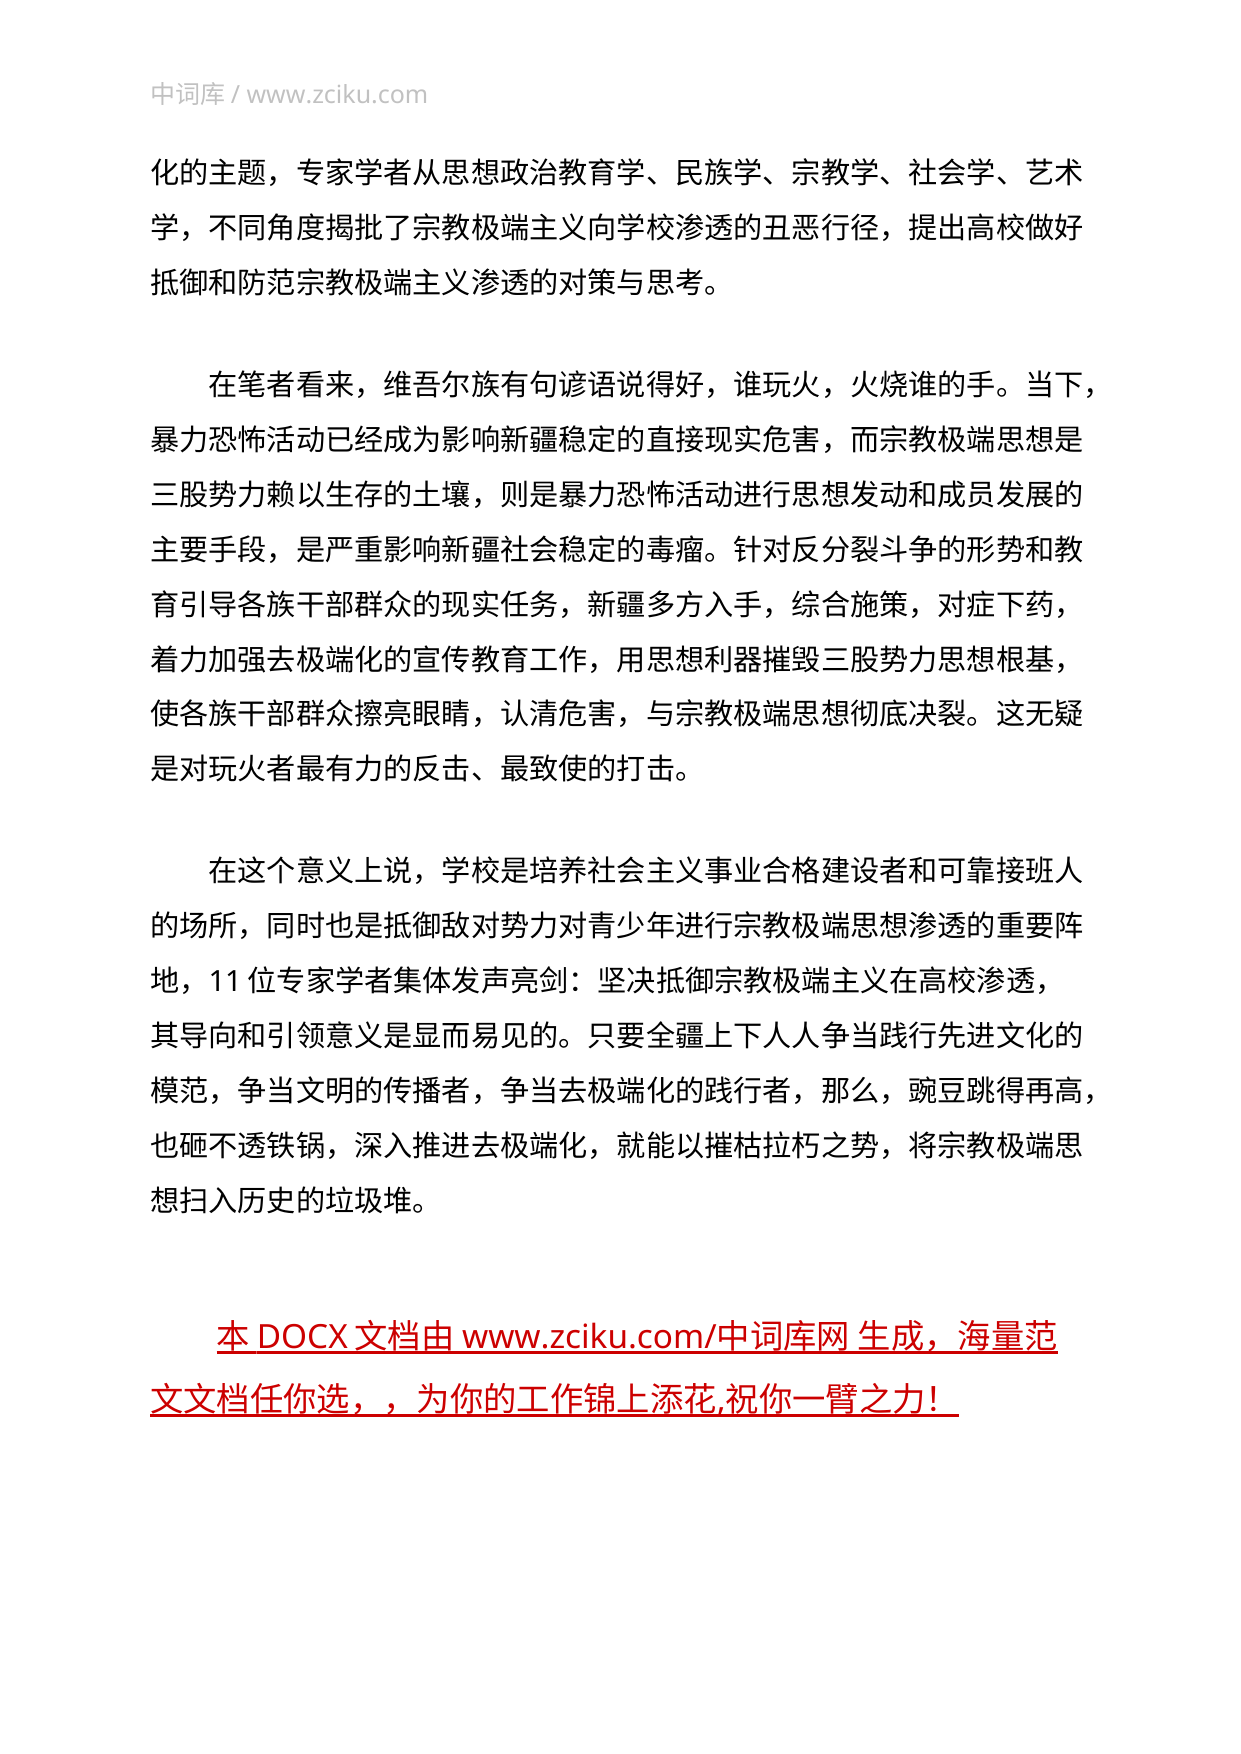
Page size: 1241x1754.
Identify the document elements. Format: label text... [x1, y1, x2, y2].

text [150, 150, 1090, 302]
text 在笔者看来，维吾尔族有句谚语说得好，谁玩火，火烧谁的手。当下，暴力恐怖活动已经成为影响新疆稳定的直接现实危害，而宗教极端思想是三股势力赖以生存的土壤，则是暴力恐怖活动进行思想发动和成员发展的主要手段，是严重影响新疆社会稳定的毒瘤。针对反分裂斗争的形势和教育引导各族干部群众的现实任务，新疆多方入手，综合施策，对症下药，着力加强去极端化的宣传教育工作，用思想利器摧毁三股势力思想根基，使各族干部群众擦亮眼睛，认清危害，与宗教极端思想彻底决裂。这无疑是对玩火者最有力的反击、最致使的打击。 [150, 362, 1090, 788]
text 在这个意义上说，学校是培养社会主义事业合格建设者和可靠接班人的场所，同时也是抵御敌对势力对青少年进行宗教极端思想渗透的重要阵地，11位专家学者集体发声亮剑：坚决抵御宗教极端主义在高校渗透，其导向和引领意义是显而易见的。只要全疆上下人人争当践行先进文化的模范，争当文明的传播者，争当去极端化的践行者，那么，豌豆跳得再高，也砸不透铁锅，深入推进去极端化，就能以摧枯拉朽之势，将宗教极端思想扫入历史的垃圾堆。 [150, 848, 1090, 1219]
text 本DOCX文档由 www.zciku.com/中词库网 生成，海量范文文档任你选，，为你的工作锦上添花,祝你一臂之力！ [150, 1310, 1090, 1421]
